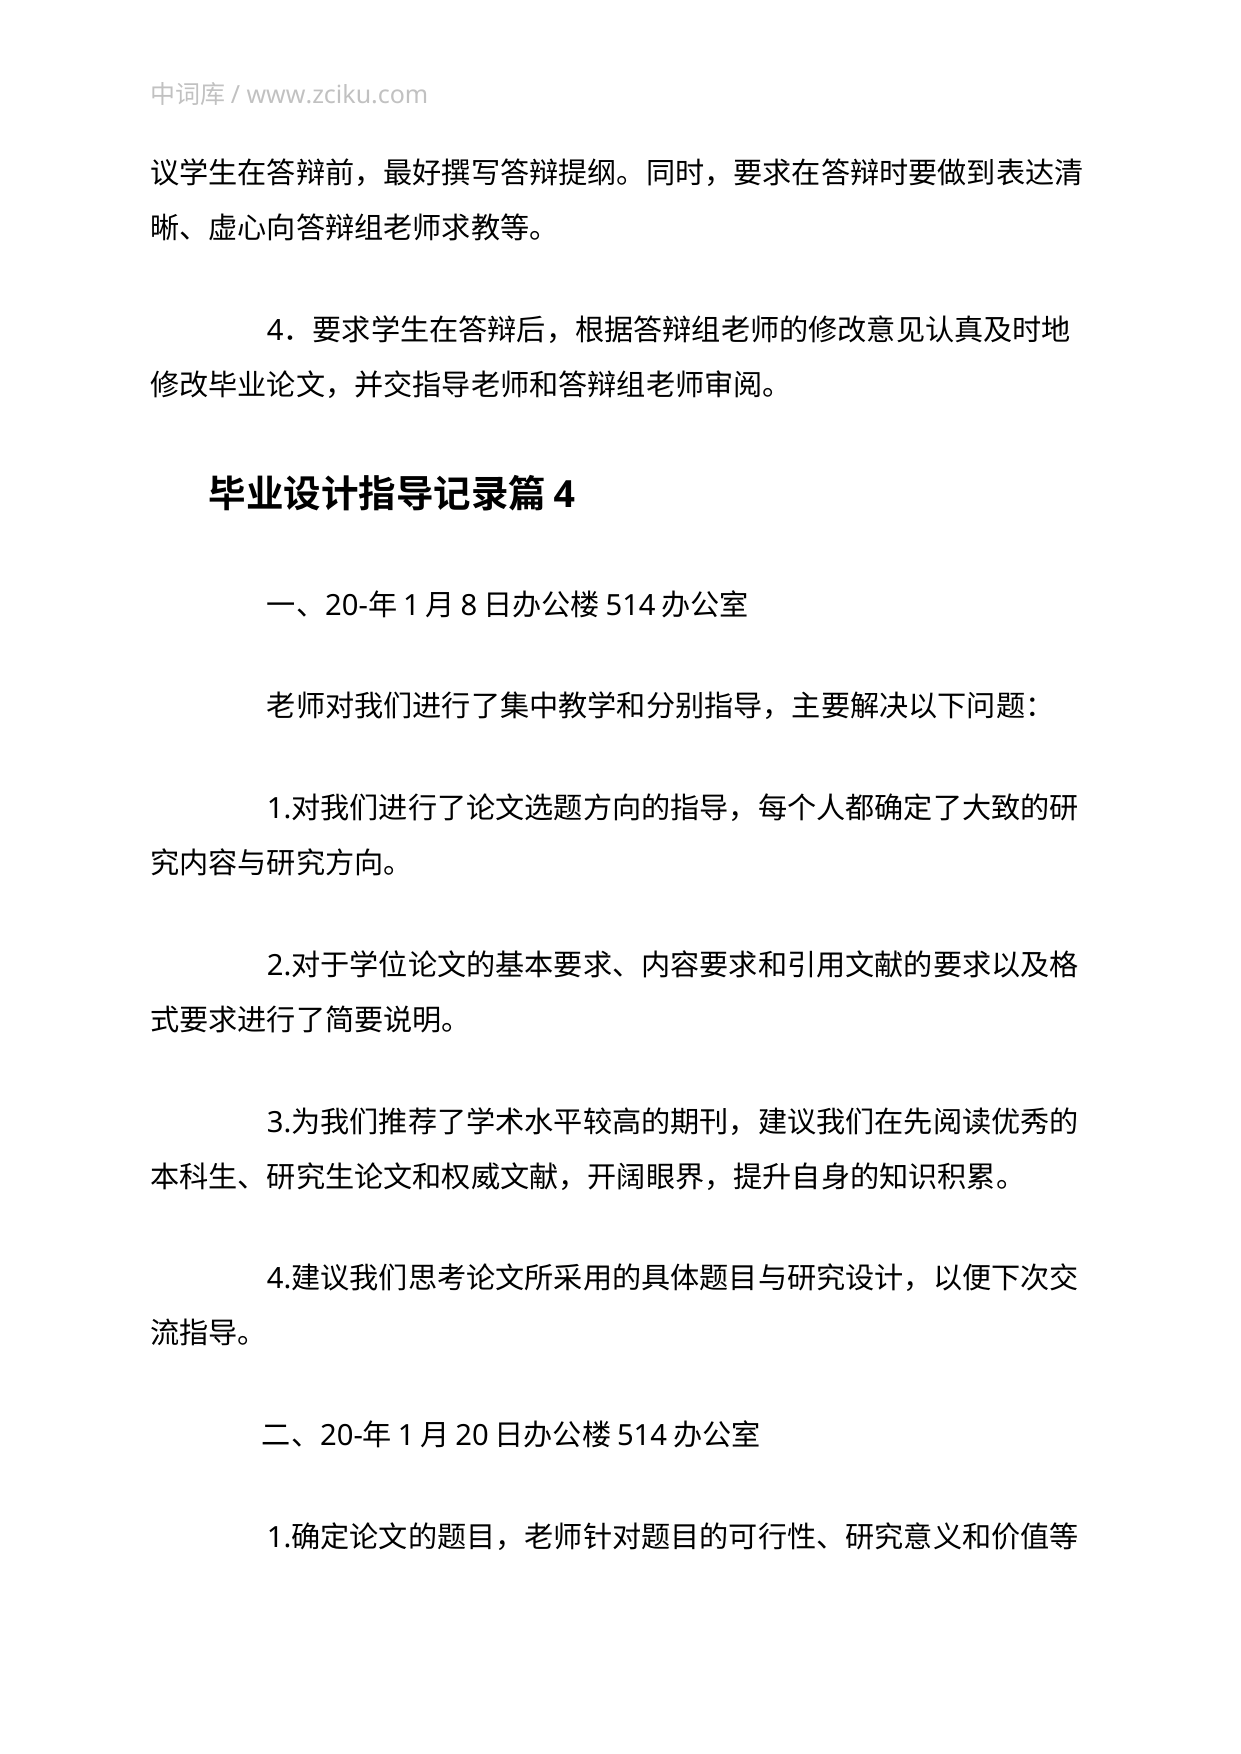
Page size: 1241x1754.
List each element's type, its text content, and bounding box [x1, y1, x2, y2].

text 老师对我们进行了集中教学和分别指导，主要解决以下问题： [150, 683, 1090, 725]
text 3.为我们推荐了学术水平较高的期刊，建议我们在先阅读优秀的本科生、研究生论文和权威文献，开阔眼界，提升自身的知识积累。 [150, 1098, 1090, 1196]
text 4.建议我们思考论文所采用的具体题目与研究设计，以便下次交流指导。 [150, 1255, 1090, 1352]
text 二、20-年1月20日办公楼514办公室 [150, 1412, 1090, 1454]
text 2.对于学位论文的基本要求、内容要求和引用文献的要求以及格式要求进行了简要说明。 [150, 942, 1090, 1039]
text 1.对我们进行了论文选题方向的指导，每个人都确定了大致的研究内容与研究方向。 [150, 785, 1090, 882]
text 一、20-年1月8日办公楼514办公室 [150, 581, 1090, 623]
text 毕业设计指导记录篇4 [150, 463, 1090, 518]
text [150, 150, 1090, 247]
text 4．要求学生在答辩后，根据答辩组老师的修改意见认真及时地修改毕业论文，并交指导老师和答辩组老师审阅。 [150, 307, 1090, 404]
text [150, 1514, 1090, 1556]
